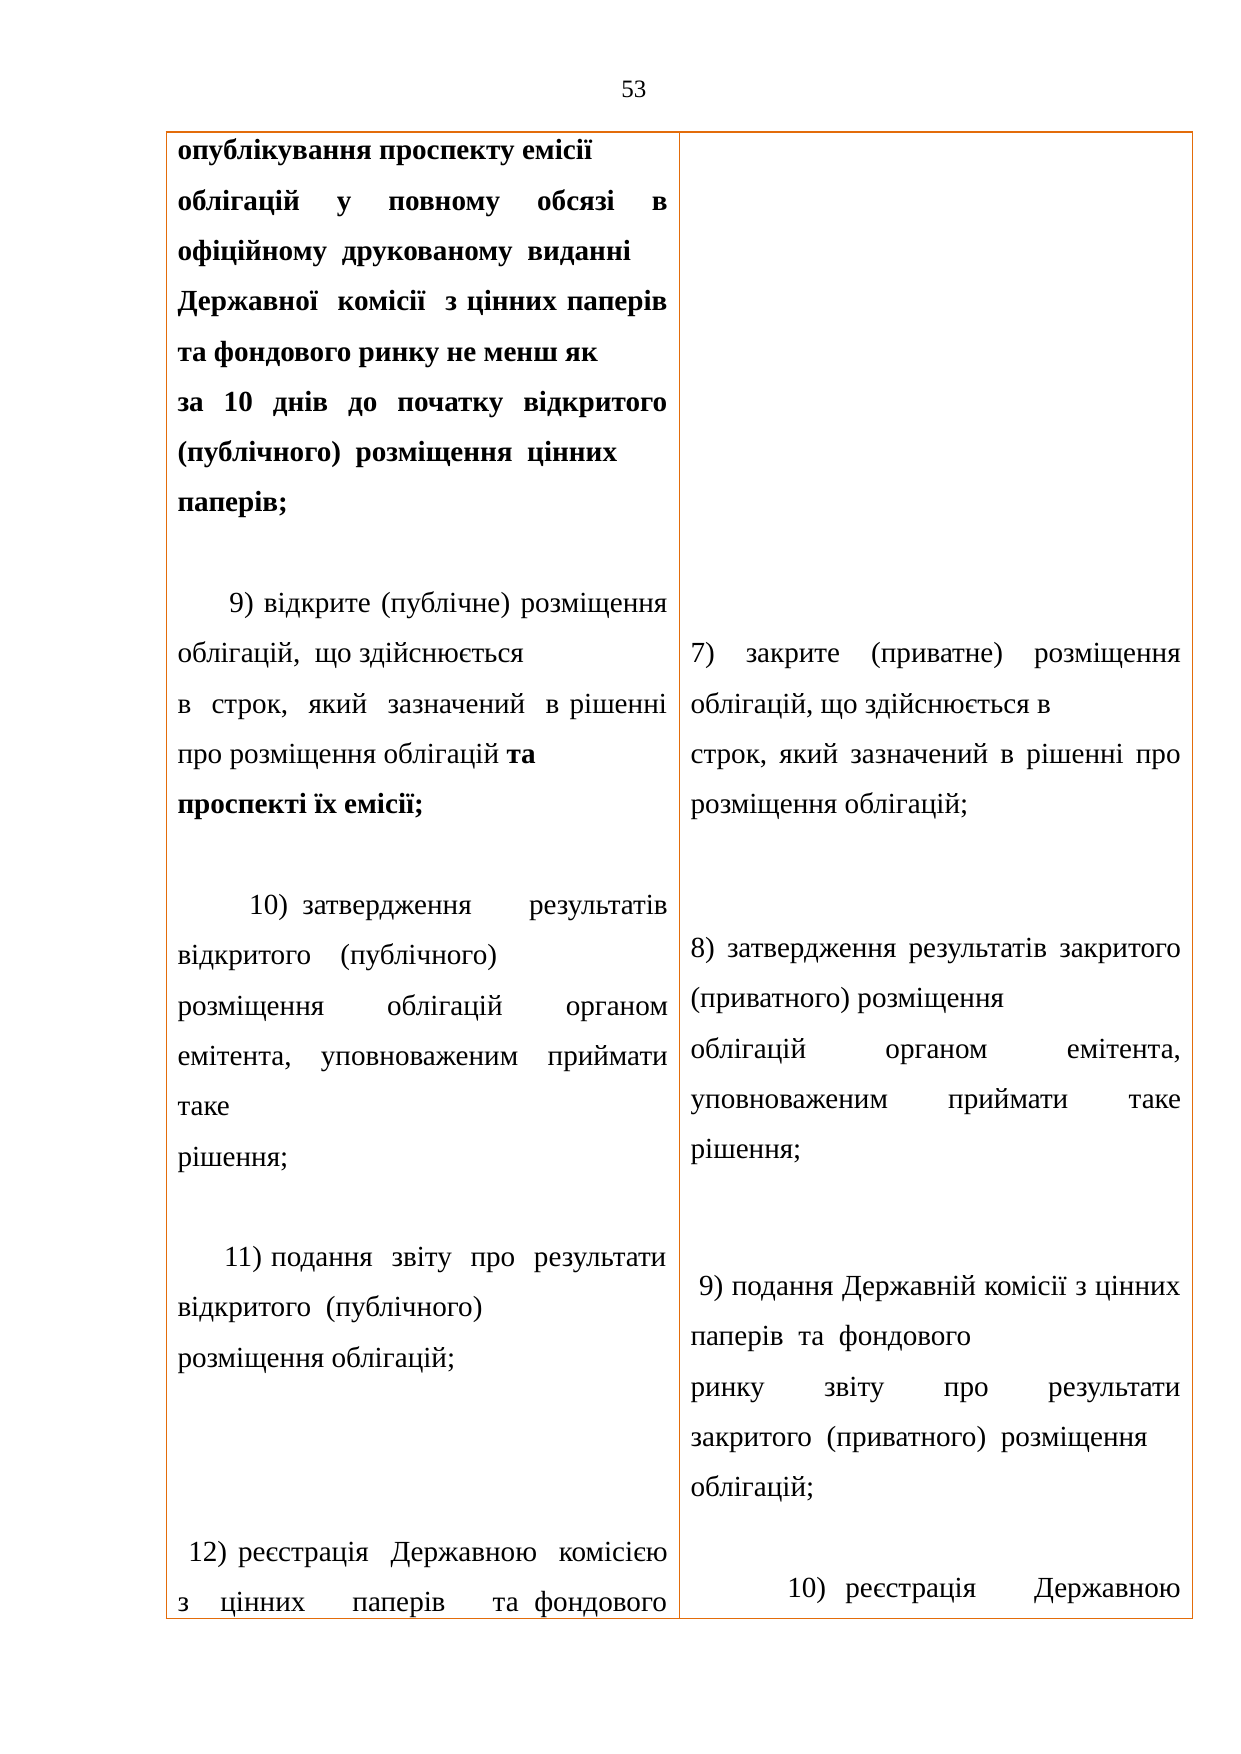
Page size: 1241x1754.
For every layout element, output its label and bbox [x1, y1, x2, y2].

table_cell [680, 133, 1192, 1618]
table_cell [167, 133, 679, 1618]
